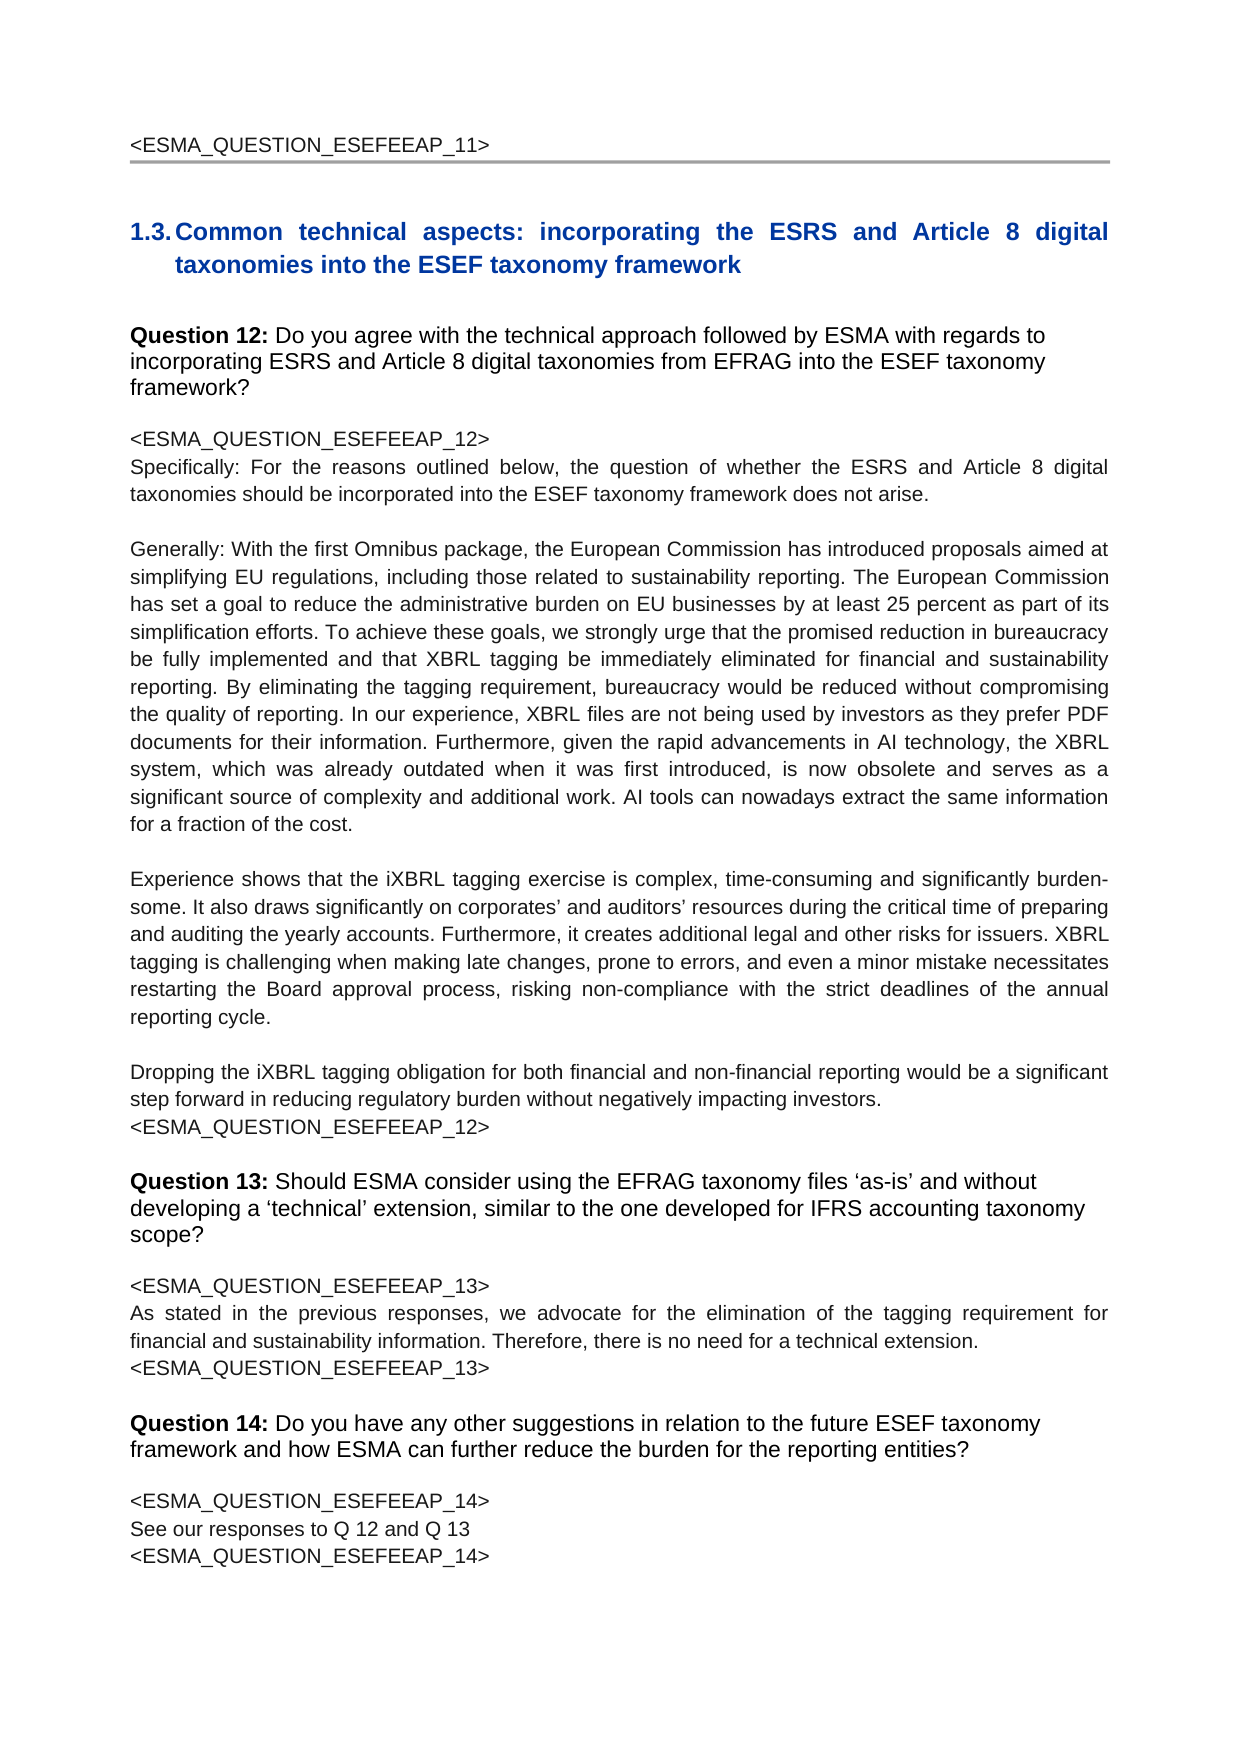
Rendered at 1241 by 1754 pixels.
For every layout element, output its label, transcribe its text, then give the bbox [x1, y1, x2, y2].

text Question 12: Do you agree with the technical approach followed by ESMA with regards to incorporating ESRS and Article 8 digital taxonomies from EFRAG into the ESEF taxonomy framework? [130, 322, 1110, 427]
text As stated in the previous responses, we advocate for the elimination of the tagging requirement for financial and sustainability information. Therefore, there is no need for a technical extension. [130, 1301, 1110, 1353]
text <ESMA_QUESTION_ESEFEEAP_12> [130, 427, 1110, 451]
text Specifically: For the reasons outlined below, the question of whether the ESRS and Article 8 digital taxonomies should be incorporated into the ESEF taxonomy framework does not arise. [130, 454, 1110, 506]
text Experience shows that the iXBRL tagging exercise is complex, time-consuming and significantly burden-some. It also draws significantly on corporates’ and auditors’ resources during the critical time of preparing and auditing the yearly accounts. Furthermore, it creates additional legal and other risks for issuers. XBRL tagging is challenging when making late changes, prone to errors, and even a minor mistake necessitates restarting the Board approval process, risking non-compliance with the strict deadlines of the annual reporting cycle. [130, 867, 1110, 1028]
text <ESMA_QUESTION_ESEFEEAP_14> [130, 1489, 1110, 1513]
text Question 14: Do you have any other suggestions in relation to the future ESEF taxonomy framework and how ESMA can further reduce the burden for the reporting entities? [130, 1410, 1110, 1489]
text Question 13: Should ESMA consider using the EFRAG taxonomy files ‘as-is’ and without developing a ‘technical’ extension, similar to the one developed for IFRS accounting taxonomy scope? [130, 1168, 1110, 1274]
text Generally: With the first Omnibus package, the European Commission has introduced proposals aimed at simplifying EU regulations, including those related to sustainability reporting. The European Commission has set a goal to reduce the administrative burden on EU businesses by at least 25 percent as part of its simplification efforts. To achieve these goals, we strongly urge that the promised reduction in bureaucracy be fully implemented and that XBRL tagging be immediately eliminated for financial and sustainability reporting. By eliminating the tagging requirement, bureaucracy would be reduced without compromising the quality of reporting. In our experience, XBRL files are not being used by investors as they prefer PDF documents for their information. Furthermore, given the rapid advancements in AI technology, the XBRL system, which was already outdated when it was first introduced, is now obsolete and serves as a significant source of complexity and additional work. AI tools can nowadays extract the same information for a fraction of the cost. [130, 537, 1110, 836]
text Dropping the iXBRL tagging obligation for both financial and non-financial reporting would be a significant step forward in reducing regulatory burden without negatively impacting investors. [130, 1059, 1110, 1111]
text Common technical aspects: incorporating the ESRS and Article 8 digital taxonomies into the ESEF taxonomy framework [130, 217, 1110, 278]
text <ESMA_QUESTION_ESEFEEAP_14> [130, 1544, 1110, 1568]
text <ESMA_QUESTION_ESEFEEAP_11> [130, 133, 1110, 157]
text <ESMA_QUESTION_ESEFEEAP_13> [130, 1274, 1110, 1298]
text <ESMA_QUESTION_ESEFEEAP_12> [130, 1114, 1110, 1138]
text <ESMA_QUESTION_ESEFEEAP_13> [130, 1356, 1110, 1380]
text See our responses to Q 12 and Q 13 [130, 1517, 1110, 1541]
